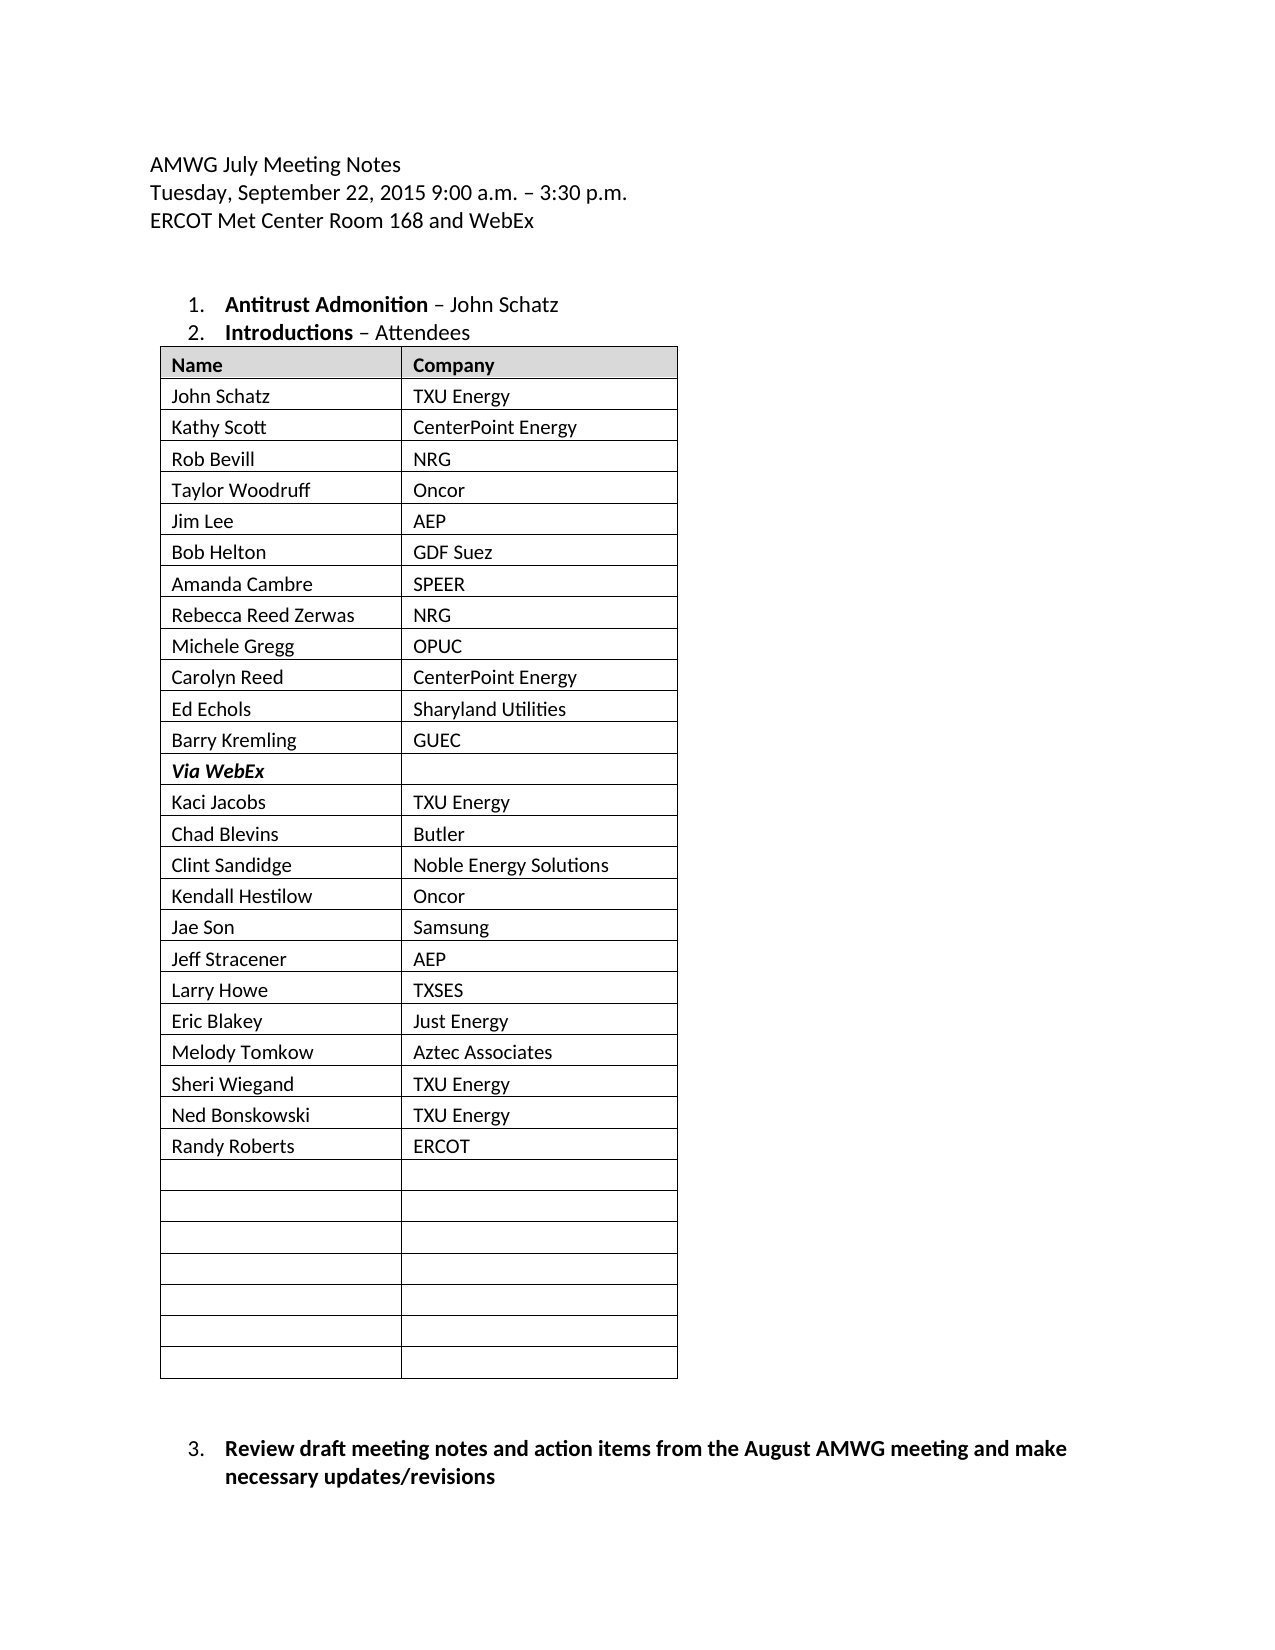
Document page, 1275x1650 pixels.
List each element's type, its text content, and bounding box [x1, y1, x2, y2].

list Antitrust Admonition – John Schatz [187, 290, 1125, 318]
table_cell [402, 1285, 677, 1315]
table_cell [402, 1254, 677, 1284]
table_cell [161, 1285, 401, 1315]
table_header Company [402, 347, 677, 377]
table_cell TXU Energy [402, 379, 677, 409]
table_cell Melody Tomkow [161, 1035, 401, 1065]
table_cell Rebecca Reed Zerwas [161, 597, 401, 627]
table_cell TXU Energy [402, 785, 677, 815]
table_cell [161, 1347, 401, 1377]
table_cell Larry Howe [161, 972, 401, 1002]
table_cell Sheri Wiegand [161, 1066, 401, 1096]
table_cell [161, 1254, 401, 1284]
table_cell Just Energy [402, 1004, 677, 1034]
table_cell GDF Suez [402, 535, 677, 565]
table_cell Carolyn Reed [161, 660, 401, 690]
table_cell Chad Blevins [161, 816, 401, 846]
table_cell Noble Energy Solutions [402, 847, 677, 877]
table_cell Ed Echols [161, 691, 401, 721]
table_cell Via WebEx [161, 754, 401, 784]
table_cell Oncor [402, 879, 677, 909]
table_cell [402, 1347, 677, 1377]
table_header Name [161, 347, 401, 377]
table_cell AEP [402, 941, 677, 971]
table_cell Taylor Woodruff [161, 472, 401, 502]
table_cell Kaci Jacobs [161, 785, 401, 815]
table_cell Kathy Scott [161, 410, 401, 440]
table_cell [402, 1222, 677, 1252]
table_cell TXU Energy [402, 1066, 677, 1096]
table_cell CenterPoint Energy [402, 410, 677, 440]
table_cell Eric Blakey [161, 1004, 401, 1034]
table_cell Bob Helton [161, 535, 401, 565]
list Introductions – Attendees [187, 318, 1125, 346]
table_cell [402, 1160, 677, 1190]
table_cell Jae Son [161, 910, 401, 940]
text AMWG July Meeting Notes [150, 150, 1125, 178]
table_cell CenterPoint Energy [402, 660, 677, 690]
table_cell Randy Roberts [161, 1129, 401, 1159]
table_cell TXU Energy [402, 1097, 677, 1127]
table_cell [402, 1191, 677, 1221]
table_cell NRG [402, 441, 677, 471]
table_cell Ned Bonskowski [161, 1097, 401, 1127]
table_cell [402, 1316, 677, 1346]
table_cell ERCOT [402, 1129, 677, 1159]
table_cell TXSES [402, 972, 677, 1002]
table_cell Samsung [402, 910, 677, 940]
table_cell John Schatz [161, 379, 401, 409]
table_cell OPUC [402, 629, 677, 659]
table_cell [161, 1316, 401, 1346]
table_cell Rob Bevill [161, 441, 401, 471]
table_cell Michele Gregg [161, 629, 401, 659]
table_cell Barry Kremling [161, 722, 401, 752]
table_cell Aztec Associates [402, 1035, 677, 1065]
table_cell Jim Lee [161, 504, 401, 534]
table_cell GUEC [402, 722, 677, 752]
table_cell [161, 1222, 401, 1252]
table_cell NRG [402, 597, 677, 627]
table_cell Clint Sandidge [161, 847, 401, 877]
list Review draft meeting notes and action items from the August AMWG meeting and make necessary updates/revisions [187, 1434, 1125, 1491]
text ERCOT Met Center Room 168 and WebEx [150, 206, 1125, 234]
table_cell Amanda Cambre [161, 566, 401, 596]
table_cell Sharyland Utilities [402, 691, 677, 721]
table_cell Jeff Stracener [161, 941, 401, 971]
text Tuesday, September 22, 2015 9:00 a.m. – 3:30 p.m. [150, 178, 1125, 206]
table_cell [402, 754, 677, 784]
table_cell Kendall Hestilow [161, 879, 401, 909]
table_cell Butler [402, 816, 677, 846]
table_cell Oncor [402, 472, 677, 502]
table_cell SPEER [402, 566, 677, 596]
table_cell [161, 1160, 401, 1190]
table_cell [161, 1191, 401, 1221]
table_cell AEP [402, 504, 677, 534]
